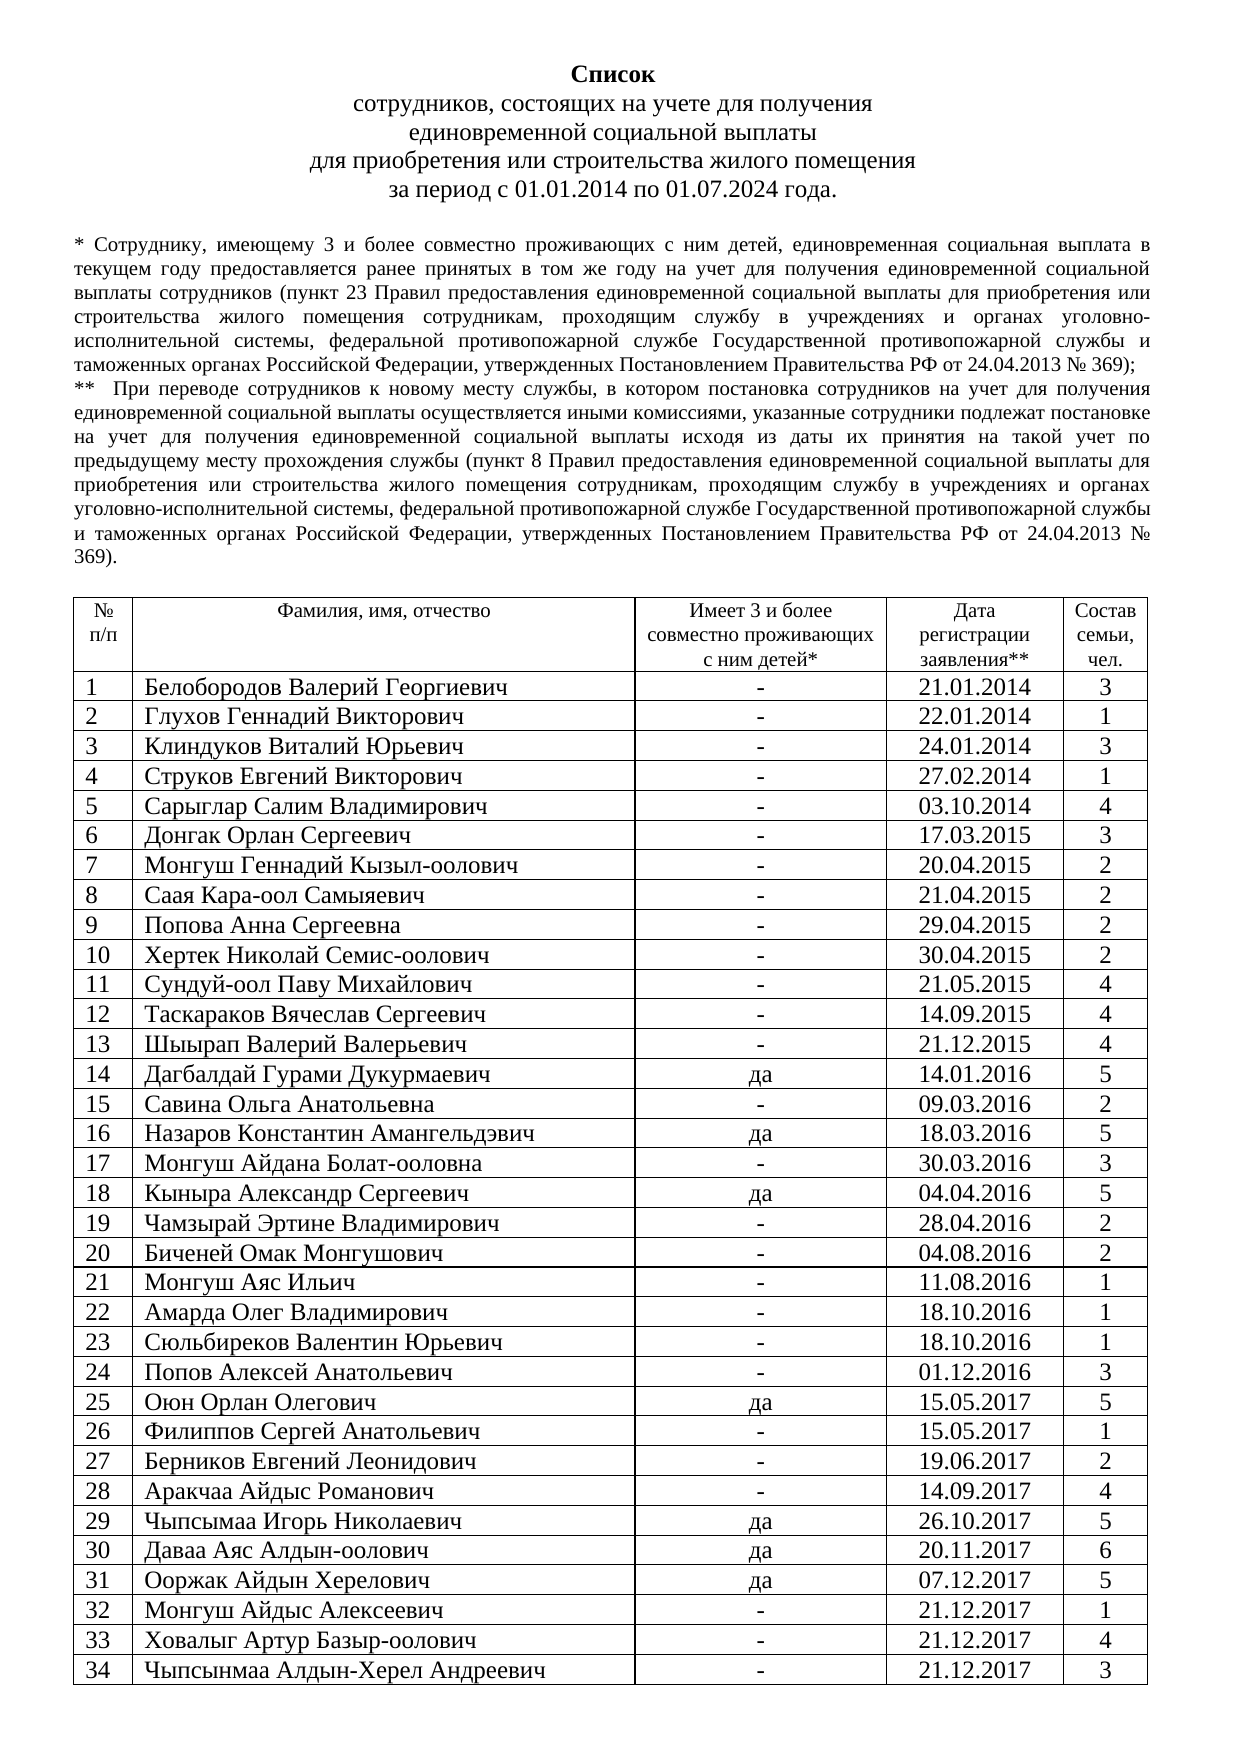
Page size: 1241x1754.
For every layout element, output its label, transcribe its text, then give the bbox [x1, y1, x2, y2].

table_cell - [636, 701, 886, 730]
table_cell да [636, 1565, 886, 1594]
table_cell Дагбалдай Гурами Дукурмаевич [133, 1059, 634, 1088]
table_cell 1 [1064, 761, 1147, 790]
table_cell 14.09.2017 [887, 1476, 1063, 1505]
table_cell 3 [1064, 1148, 1147, 1177]
table_cell - [636, 850, 886, 879]
table_cell Чыпсымаа Игорь Николаевич [133, 1506, 634, 1534]
table_cell Таскараков Вячеслав Сергеевич [133, 999, 634, 1028]
table_header Фамилия, имя, отчество [133, 598, 634, 671]
table_cell 26 [74, 1416, 132, 1445]
table_cell 18 [74, 1178, 132, 1207]
table_cell 2 [1064, 880, 1147, 909]
table_cell 1 [1064, 701, 1147, 730]
table_cell - [636, 1238, 886, 1266]
table_cell 2 [1064, 1089, 1147, 1117]
table_cell 17 [74, 1148, 132, 1177]
table_cell 20 [74, 1238, 132, 1266]
table_cell 30.03.2016 [887, 1148, 1063, 1177]
table_cell - [636, 940, 886, 968]
table_cell - [636, 1625, 886, 1654]
text * Сотруднику, имеющему 3 и более совместно проживающих с ним детей, единовременная социальная выплата в текущем году предоставляется ранее принятых в том же году на учет для получения единовременной социальной выплаты сотрудников (пункт 23 Правил предоставления единовременной социальной выплаты для приобретения или строительства жилого помещения сотрудникам, проходящим службу в учреждениях и органах уголовно-исполнительной системы, федеральной противопожарной службе Государственной противопожарной службы и таможенных органах Российской Федерации, утвержденных Постановлением Правительства РФ от 24.04.2013 № 369); [74, 232, 1152, 376]
table_cell 24 [74, 1357, 132, 1386]
table_cell 4 [1064, 1476, 1147, 1505]
table_cell 11.08.2016 [887, 1268, 1063, 1296]
text ** При переводе сотрудников к новому месту службы, в котором постановка сотрудников на учет для получения единовременной социальной выплаты осуществляется иными комиссиями, указанные сотрудники подлежат постановке на учет для получения единовременной социальной выплаты исходя из даты их принятия на такой учет по предыдущему месту прохождения службы (пункт 8 Правил предоставления единовременной социальной выплаты для приобретения или строительства жилого помещения сотрудникам, проходящим службу в учреждениях и органах уголовно-исполнительной системы, федеральной противопожарной службе Государственной противопожарной службы и таможенных органах Российской Федерации, утвержденных Постановлением Правительства РФ от 24.04.2013 № 369). [74, 376, 1152, 568]
table_header № п/п [74, 598, 132, 671]
table_cell - [636, 910, 886, 939]
table_cell - [636, 1595, 886, 1624]
table_cell - [636, 970, 886, 998]
table_cell - [636, 731, 886, 760]
table_cell Монгуш Геннадий Кызыл-оолович [133, 850, 634, 879]
table_cell 27.02.2014 [887, 761, 1063, 790]
table_cell 15 [74, 1089, 132, 1117]
table_cell 21.12.2015 [887, 1029, 1063, 1058]
table_cell - [636, 1208, 886, 1237]
table_cell 5 [1064, 1565, 1147, 1594]
table_cell да [636, 1536, 886, 1564]
table_cell 1 [74, 672, 132, 700]
table_cell Глухов Геннадий Викторович [133, 701, 634, 730]
table_cell 1 [1064, 1327, 1147, 1356]
table_cell 3 [1064, 821, 1147, 849]
table_cell 28.04.2016 [887, 1208, 1063, 1237]
table_cell 3 [1064, 672, 1147, 700]
table_cell 6 [74, 821, 132, 849]
table_cell да [636, 1506, 886, 1534]
text Список сотрудников, состоящих на учете для получения [74, 59, 1152, 117]
table_cell 21.01.2014 [887, 672, 1063, 700]
table_cell Кыныра Александр Сергеевич [133, 1178, 634, 1207]
table_cell 1 [1064, 1595, 1147, 1624]
table_cell Чамзырай Эртине Владимирович [133, 1208, 634, 1237]
table_cell 29.04.2015 [887, 910, 1063, 939]
table_cell 5 [1064, 1119, 1147, 1147]
table_cell - [636, 1655, 886, 1683]
table_cell 21 [74, 1268, 132, 1296]
table_cell - [636, 761, 886, 790]
table_cell - [636, 1416, 886, 1445]
table_cell 19 [74, 1208, 132, 1237]
text за период с 01.01.2014 по 01.07.2024 года. [74, 174, 1152, 203]
table_cell - [636, 672, 886, 700]
table_cell 03.10.2014 [887, 791, 1063, 819]
table_cell 32 [74, 1595, 132, 1624]
table_cell Ооржак Айдын Херелович [133, 1565, 634, 1594]
table_cell 30 [74, 1536, 132, 1564]
table_cell 15.05.2017 [887, 1416, 1063, 1445]
table_cell 33 [74, 1625, 132, 1654]
table_cell 20.11.2017 [887, 1536, 1063, 1564]
table_cell 2 [1064, 1238, 1147, 1266]
table_header Имеет 3 и более совместно проживающих с ним детей* [636, 598, 886, 671]
table_cell 18.03.2016 [887, 1119, 1063, 1147]
table_cell 3 [1064, 1357, 1147, 1386]
table_cell 22.01.2014 [887, 701, 1063, 730]
table_cell 20.04.2015 [887, 850, 1063, 879]
table_cell Донгак Орлан Сергеевич [133, 821, 634, 849]
table_cell - [636, 1297, 886, 1326]
table_cell Савина Ольга Анатольевна [133, 1089, 634, 1117]
table_cell Биченей Омак Монгушович [133, 1238, 634, 1266]
table_cell 09.03.2016 [887, 1089, 1063, 1117]
table_cell 24.01.2014 [887, 731, 1063, 760]
table_cell 19.06.2017 [887, 1446, 1063, 1475]
table_cell Аракчаа Айдыс Романович [133, 1476, 634, 1505]
table_cell Монгуш Айдыс Алексеевич [133, 1595, 634, 1624]
table_cell 7 [74, 850, 132, 879]
table_cell 5 [1064, 1387, 1147, 1415]
table_cell 5 [1064, 1059, 1147, 1088]
table_cell 2 [1064, 1208, 1147, 1237]
table_cell 21.05.2015 [887, 970, 1063, 998]
table_cell Чыпсынмаа Алдын-Херел Андреевич [133, 1655, 634, 1683]
text для приобретения или строительства жилого помещения [74, 145, 1152, 174]
table_cell 13 [74, 1029, 132, 1058]
table_cell 3 [1064, 731, 1147, 760]
table_cell Попов Алексей Анатольевич [133, 1357, 634, 1386]
table_cell 2 [1064, 910, 1147, 939]
table_cell 4 [1064, 970, 1147, 998]
table_cell - [636, 1268, 886, 1296]
table_cell Струков Евгений Викторович [133, 761, 634, 790]
table_cell 04.04.2016 [887, 1178, 1063, 1207]
table_cell 10 [74, 940, 132, 968]
table_cell 21.12.2017 [887, 1625, 1063, 1654]
table_cell Монгуш Айдана Болат-ооловна [133, 1148, 634, 1177]
table_cell - [636, 821, 886, 849]
table_cell 5 [74, 791, 132, 819]
table_cell 4 [1064, 1029, 1147, 1058]
table_cell 2 [1064, 850, 1147, 879]
table_cell 17.03.2015 [887, 821, 1063, 849]
table_header Состав семьи, чел. [1064, 598, 1147, 671]
table_cell да [636, 1119, 886, 1147]
table_cell Берников Евгений Леонидович [133, 1446, 634, 1475]
table_cell 18.10.2016 [887, 1327, 1063, 1356]
table_cell 07.12.2017 [887, 1565, 1063, 1594]
table_cell 21.04.2015 [887, 880, 1063, 909]
table_cell 01.12.2016 [887, 1357, 1063, 1386]
table_cell - [636, 1148, 886, 1177]
table_cell 30.04.2015 [887, 940, 1063, 968]
table_cell 14.09.2015 [887, 999, 1063, 1028]
table_cell 29 [74, 1506, 132, 1534]
table_cell 3 [1064, 1655, 1147, 1683]
table_cell Шыырап Валерий Валерьевич [133, 1029, 634, 1058]
table_cell Назаров Константин Амангельдэвич [133, 1119, 634, 1147]
table_cell Монгуш Аяс Ильич [133, 1268, 634, 1296]
table_cell 4 [1064, 999, 1147, 1028]
table_cell да [636, 1059, 886, 1088]
table_header Дата регистрации заявления** [887, 598, 1063, 671]
table_cell 1 [1064, 1297, 1147, 1326]
table_cell 5 [1064, 1506, 1147, 1534]
table_cell да [636, 1387, 886, 1415]
table_cell да [636, 1178, 886, 1207]
table_cell Сарыглар Салим Владимирович [133, 791, 634, 819]
table_cell 21.12.2017 [887, 1655, 1063, 1683]
table_cell 11 [74, 970, 132, 998]
table_cell - [636, 880, 886, 909]
table_cell 31 [74, 1565, 132, 1594]
table_cell 15.05.2017 [887, 1387, 1063, 1415]
table_cell Ховалыг Артур Базыр-оолович [133, 1625, 634, 1654]
table_cell 25 [74, 1387, 132, 1415]
table_cell 3 [74, 731, 132, 760]
table_cell Сундуй-оол Паву Михайлович [133, 970, 634, 998]
table_cell Амарда Олег Владимирович [133, 1297, 634, 1326]
table_cell 2 [1064, 940, 1147, 968]
table_cell 5 [1064, 1178, 1147, 1207]
table_cell 2 [1064, 1446, 1147, 1475]
table_cell 27 [74, 1446, 132, 1475]
table_cell - [636, 1476, 886, 1505]
table_cell Клиндуков Виталий Юрьевич [133, 731, 634, 760]
table_cell 22 [74, 1297, 132, 1326]
table_cell 1 [1064, 1268, 1147, 1296]
table_cell Сюльбиреков Валентин Юрьевич [133, 1327, 634, 1356]
table_cell Оюн Орлан Олегович [133, 1387, 634, 1415]
table_cell 1 [1064, 1416, 1147, 1445]
table_cell 4 [1064, 791, 1147, 819]
table_cell - [636, 1357, 886, 1386]
table_cell 9 [74, 910, 132, 939]
table_cell 14.01.2016 [887, 1059, 1063, 1088]
table_cell 34 [74, 1655, 132, 1683]
table_cell - [636, 1327, 886, 1356]
table_cell 14 [74, 1059, 132, 1088]
table_cell 04.08.2016 [887, 1238, 1063, 1266]
table_cell 16 [74, 1119, 132, 1147]
table_cell 28 [74, 1476, 132, 1505]
table_cell Белобородов Валерий Георгиевич [133, 672, 634, 700]
table_cell 23 [74, 1327, 132, 1356]
table_cell - [636, 1446, 886, 1475]
table_cell 26.10.2017 [887, 1506, 1063, 1534]
table_cell Саая Кара-оол Самыяевич [133, 880, 634, 909]
table_cell 6 [1064, 1536, 1147, 1564]
table_cell 8 [74, 880, 132, 909]
table_cell 18.10.2016 [887, 1297, 1063, 1326]
table_cell 2 [74, 701, 132, 730]
table_cell - [636, 791, 886, 819]
table_cell Хертек Николай Семис-оолович [133, 940, 634, 968]
text единовременной социальной выплаты [74, 117, 1152, 145]
table_cell 12 [74, 999, 132, 1028]
table_cell 4 [1064, 1625, 1147, 1654]
table_cell Филиппов Сергей Анатольевич [133, 1416, 634, 1445]
table_cell - [636, 1089, 886, 1117]
table_cell - [636, 999, 886, 1028]
table_cell Даваа Аяс Алдын-оолович [133, 1536, 634, 1564]
table_cell 21.12.2017 [887, 1595, 1063, 1624]
table_cell Попова Анна Сергеевна [133, 910, 634, 939]
table_cell 4 [74, 761, 132, 790]
table_cell - [636, 1029, 886, 1058]
